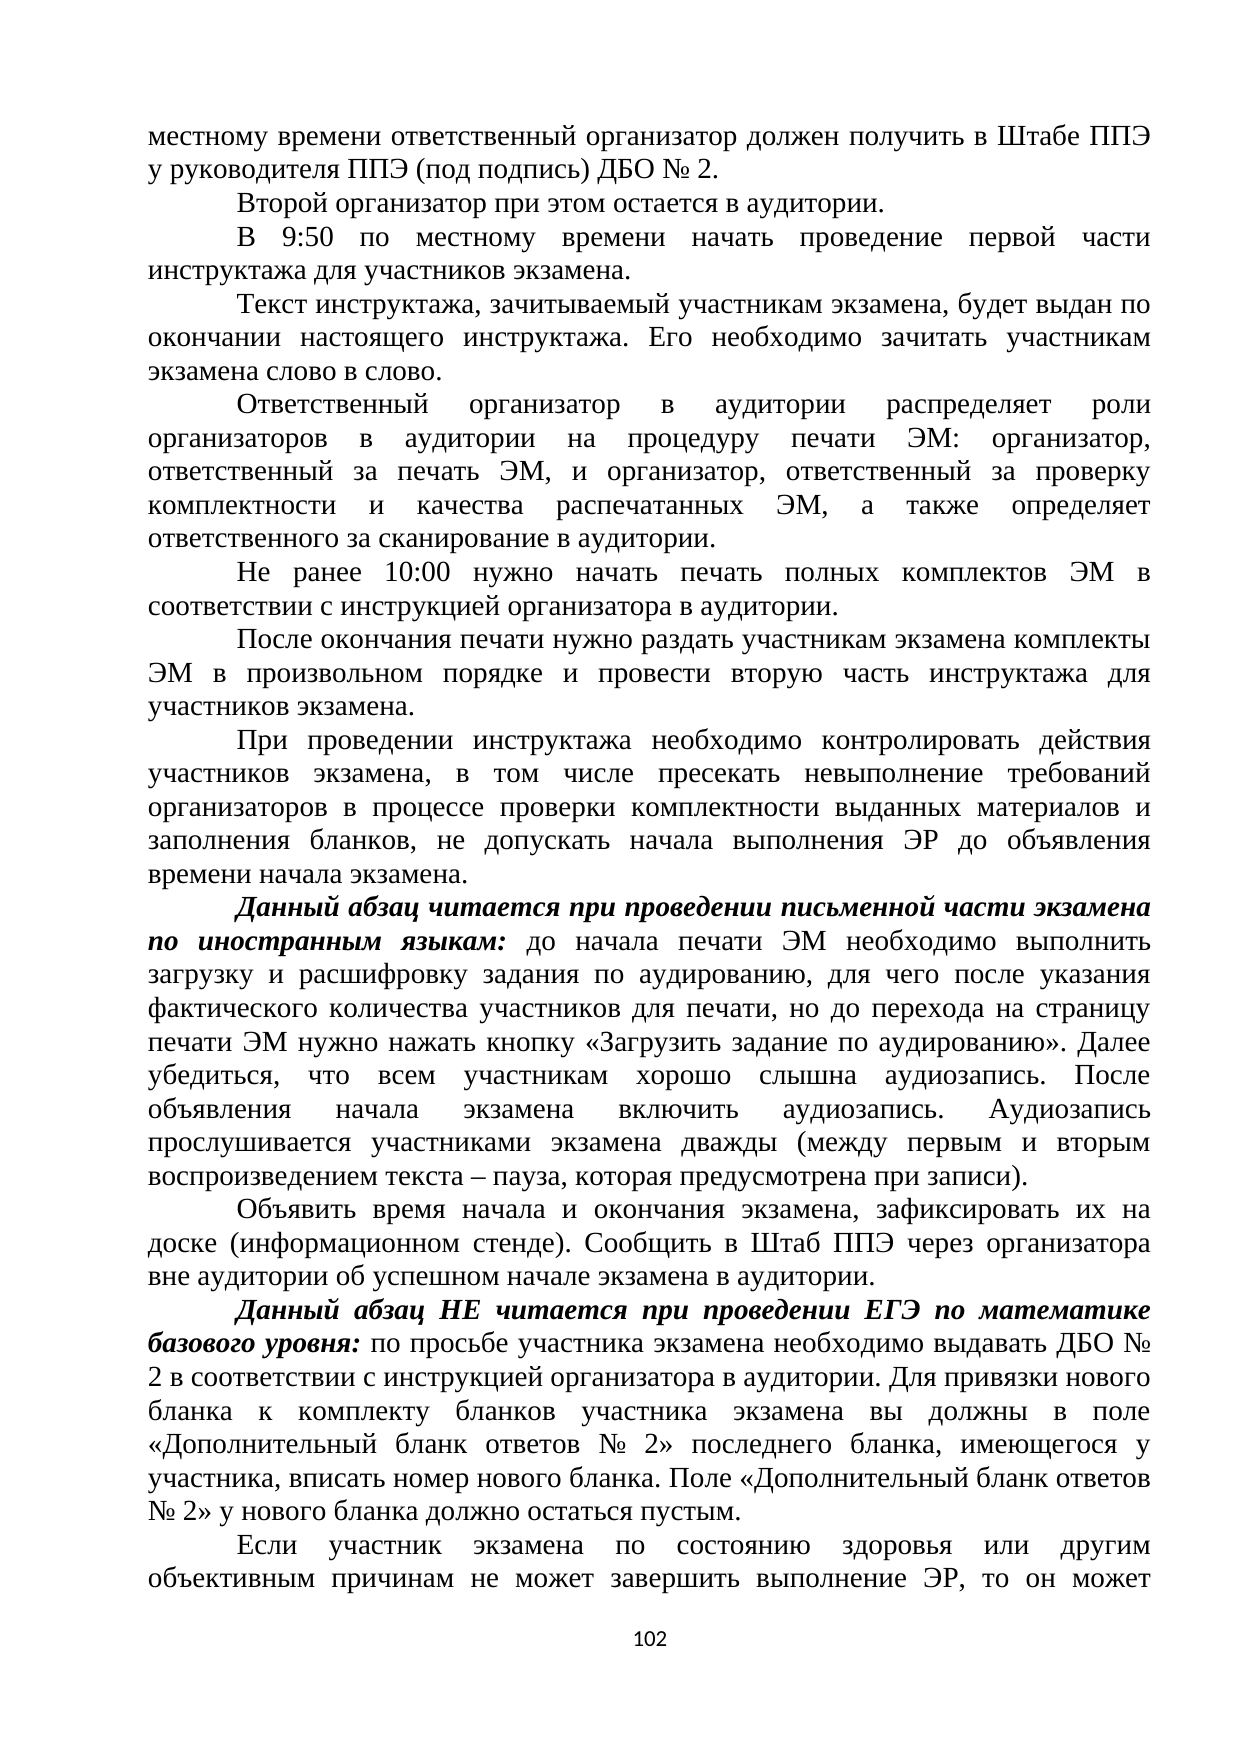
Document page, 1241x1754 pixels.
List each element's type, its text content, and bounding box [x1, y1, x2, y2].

text Объявить время начала и окончания экзамена, зафиксировать их на доске (информационном стенде). Сообщить в Штаб ППЭ через организатора вне аудитории об успешном начале экзамена в аудитории. [148, 1191, 1152, 1292]
text Второй организатор при этом остается в аудитории. [148, 185, 1152, 219]
text При проведении инструктажа необходимо контролировать действия участников экзамена, в том числе пресекать невыполнение требований организаторов в процессе проверки комплектности выданных материалов и заполнения бланков, не допускать начала выполнения ЭР до объявления времени начала экзамена. [148, 722, 1152, 889]
text Данный абзац НЕ читается при проведении ЕГЭ по математике базового уровня: по просьбе участника экзамена необходимо выдавать ДБО № 2 в соответствии с инструкцией организатора в аудитории. Для привязки нового бланка к комплекту бланков участника экзамена вы должны в поле «Дополнительный бланк ответов № 2» последнего бланка, имеющегося у участника, вписать номер нового бланка. Поле «Дополнительный бланк ответов № 2» у нового бланка должно остаться пустым. [148, 1292, 1152, 1527]
text Текст инструктажа, зачитываемый участникам экзамена, будет выдан по окончании настоящего инструктажа. Его необходимо зачитать участникам экзамена слово в слово. [148, 286, 1152, 386]
text После окончания печати нужно раздать участникам экзамена комплекты ЭМ в произвольном порядке и провести вторую часть инструктажа для участников экзамена. [148, 621, 1152, 722]
text Данный абзац читается при проведении письменной части экзамена по иностранным языкам: до начала печати ЭМ необходимо выполнить загрузку и расшифровку задания по аудированию, для чего после указания фактического количества участников для печати, но до перехода на страницу печати ЭМ нужно нажать кнопку «Загрузить задание по аудированию». Далее убедиться, что всем участникам хорошо слышна аудиозапись. После объявления начала экзамена включить аудиозапись. Аудиозапись прослушивается участниками экзамена дважды (между первым и вторым воспроизведением текста – пауза, которая предусмотрена при записи). [148, 889, 1152, 1191]
text Ответственный организатор в аудитории распределяет роли организаторов в аудитории на процедуру печати ЭМ: организатор, ответственный за печать ЭМ, и организатор, ответственный за проверку комплектности и качества распечатанных ЭМ, а также определяет ответственного за сканирование в аудитории. [148, 386, 1152, 554]
text Не ранее 10:00 нужно начать печать полных комплектов ЭМ в соответствии с инструкцией организатора в аудитории. [148, 554, 1152, 621]
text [148, 1527, 1152, 1594]
text В 9:50 по местному времени начать проведение первой части инструктажа для участников экзамена. [148, 219, 1152, 286]
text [148, 118, 1152, 185]
